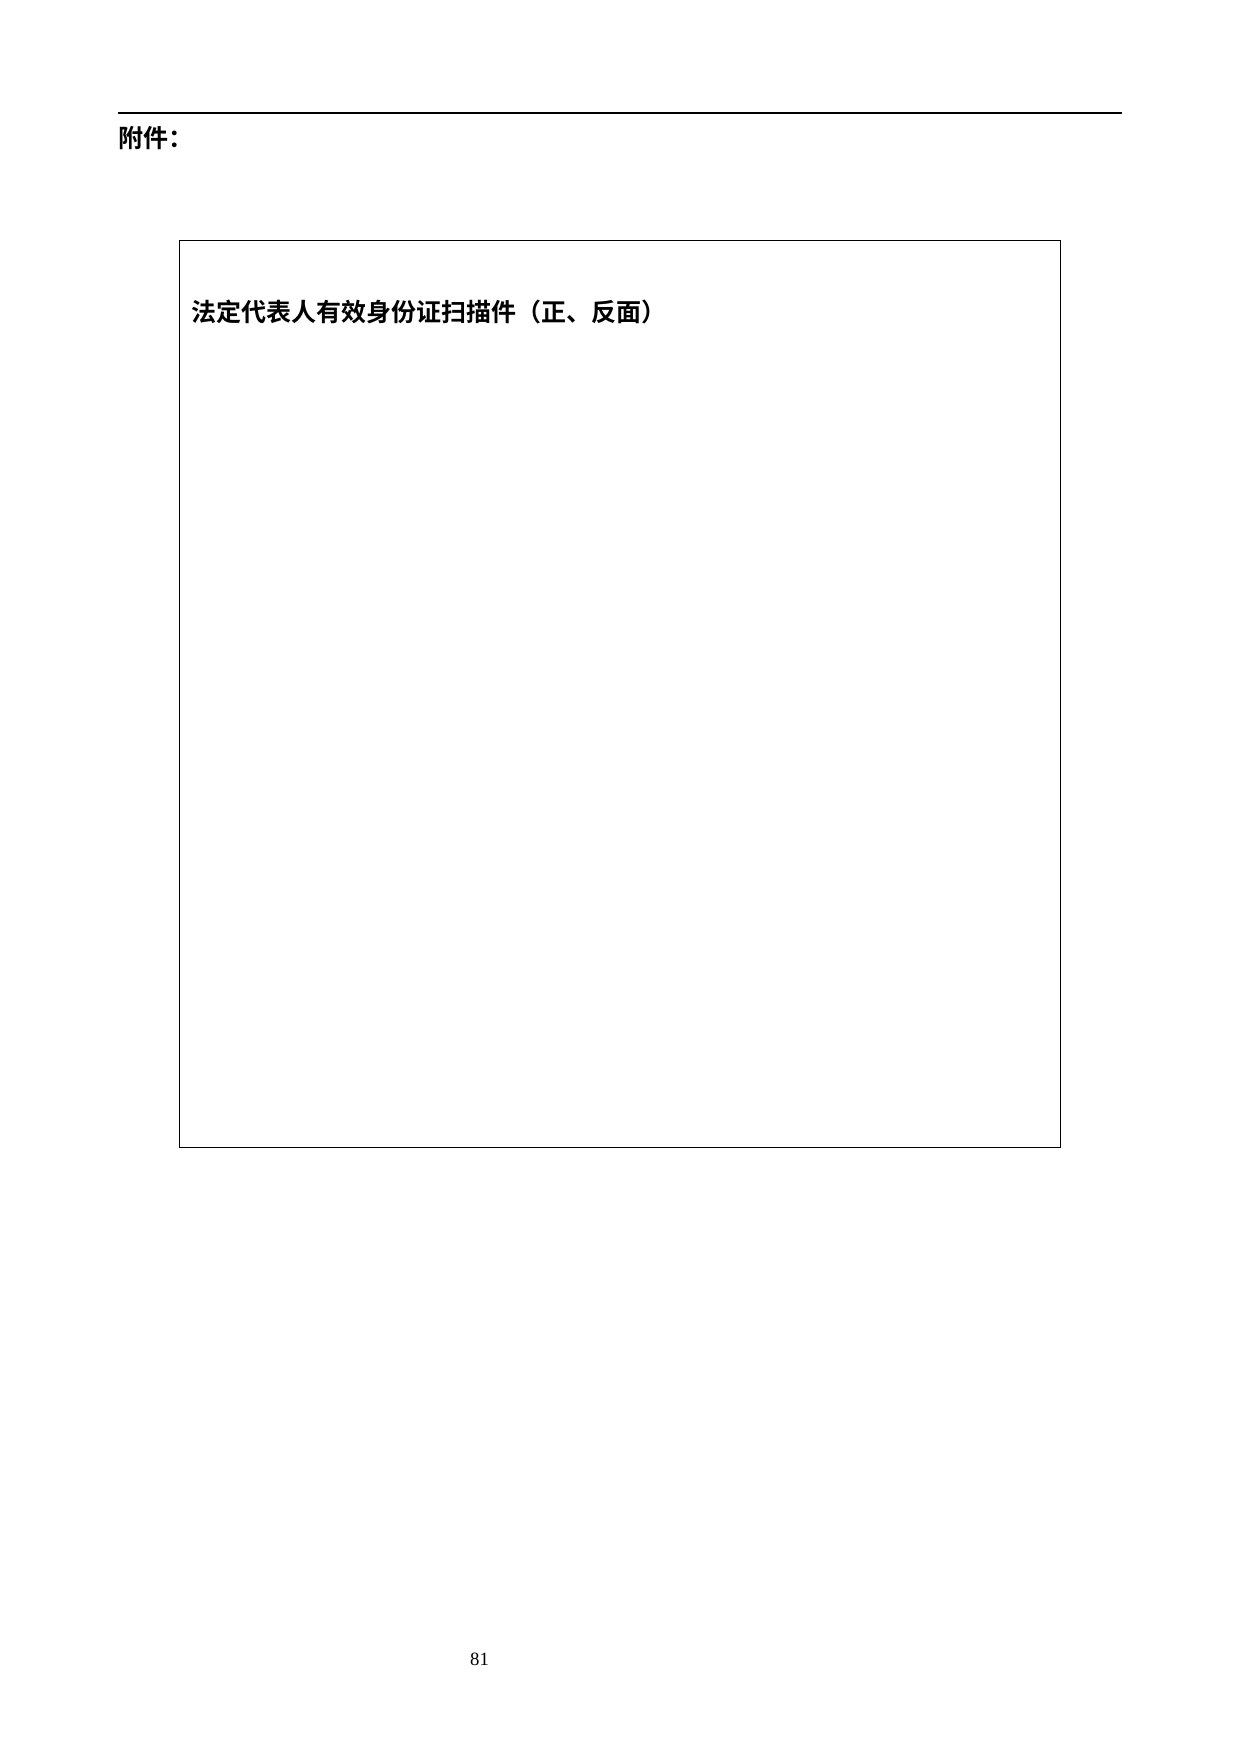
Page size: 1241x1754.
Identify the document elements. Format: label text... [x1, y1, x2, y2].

text 附件：5.法定代表人授权委托书的格式： [118, 118, 1122, 154]
table_header 法定代表人有效身份证扫描件（正、反面） [180, 241, 1060, 1147]
